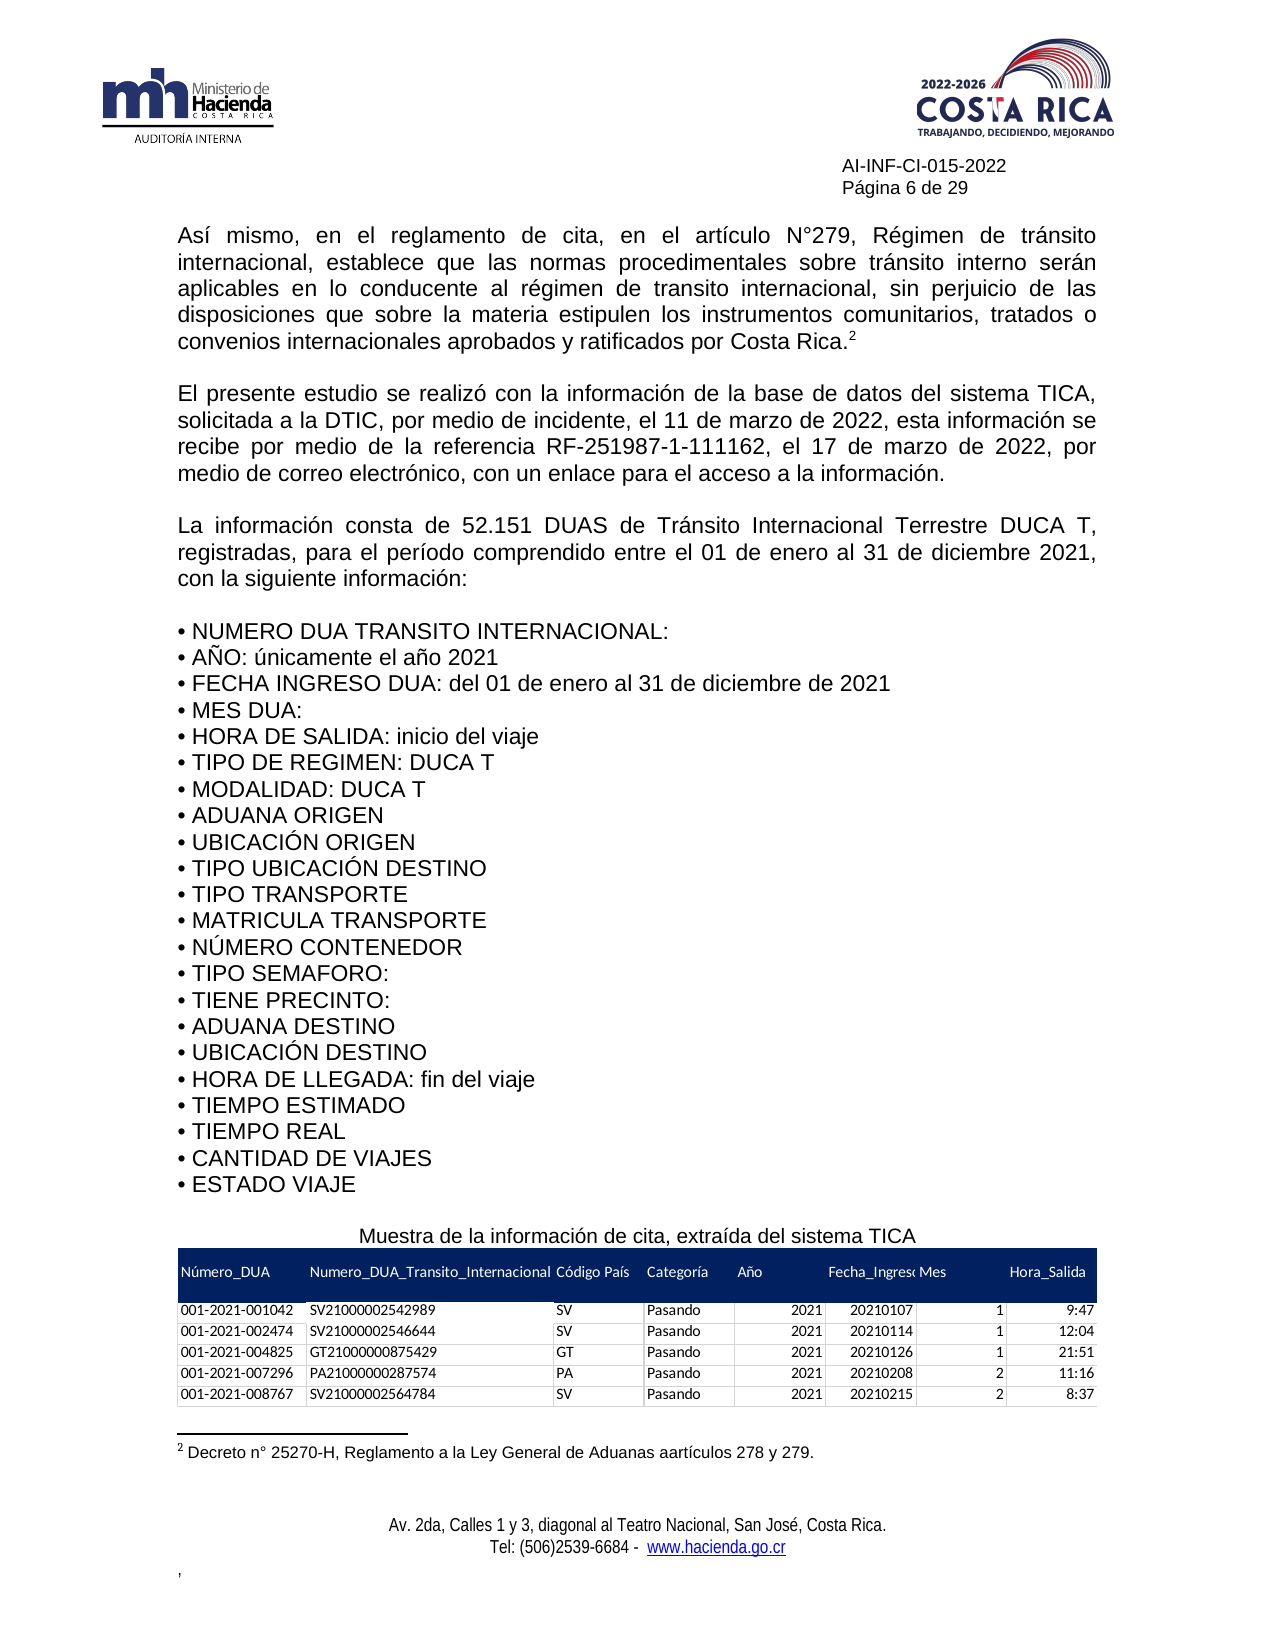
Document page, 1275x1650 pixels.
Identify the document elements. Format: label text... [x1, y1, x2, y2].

text • UBICACIÓN DESTINO [177, 1039, 1098, 1066]
text • MATRICULA TRANSPORTE [177, 907, 1098, 934]
text • FECHA INGRESO DUA: del 01 de enero al 31 de diciembre de 2021 [177, 670, 1098, 697]
text • CANTIDAD DE VIAJES [177, 1145, 1098, 1171]
text • MES DUA: [177, 697, 1098, 723]
text • HORA DE LLEGADA: fin del viaje [177, 1066, 1098, 1092]
text Muestra de la información de cita, extraída del sistema TICA [177, 1224, 1098, 1248]
text • HORA DE SALIDA: inicio del viaje [177, 723, 1098, 749]
text • TIENE PRECINTO: [177, 987, 1098, 1013]
text La información consta de 52.151 DUAS de Tránsito Internacional Terrestre DUCA T, registradas, para el período comprendido entre el 01 de enero al 31 de diciembre 2021, con la siguiente información: [177, 512, 1098, 591]
picture [102, 68, 274, 146]
text • MODALIDAD: DUCA T [177, 776, 1098, 802]
text • NUMERO DUA TRANSITO INTERNACIONAL: [177, 618, 1098, 644]
text • ESTADO VIAJE [177, 1171, 1098, 1197]
text • TIEMPO REAL [177, 1118, 1098, 1145]
text • NÚMERO CONTENEDOR [177, 934, 1098, 960]
text • AÑO: únicamente el año 2021 [177, 644, 1098, 670]
text • TIPO DE REGIMEN: DUCA T [177, 749, 1098, 776]
text • UBICACIÓN ORIGEN [177, 828, 1098, 855]
text • ADUANA ORIGEN [177, 802, 1098, 828]
text • TIPO TRANSPORTE [177, 881, 1098, 907]
text Así mismo, en el reglamento de cita, en el artículo N°279, Régimen de tránsito internacional, establece que las normas procedimentales sobre tránsito interno serán aplicables en lo conducente al régimen de transito internacional, sin perjuicio de las disposiciones que sobre la materia estipulen los instrumentos comunitarios, tratados o convenios internacionales aprobados y ratificados por Costa Rica. [177, 222, 1098, 354]
text • TIEMPO ESTIMADO [177, 1092, 1098, 1118]
text • TIPO SEMAFORO: [177, 960, 1098, 987]
text • TIPO UBICACIÓN DESTINO [177, 855, 1098, 881]
picture [917, 37, 1114, 138]
text El presente estudio se realizó con la información de la base de datos del sistema TICA, solicitada a la DTIC, por medio de incidente, el 11 de marzo de 2022, esta información se recibe por medio de la referencia RF-251987-1-111162, el 17 de marzo de 2022, por medio de correo electrónico, con un enlace para el acceso a la información. [177, 380, 1098, 486]
text • ADUANA DESTINO [177, 1013, 1098, 1039]
